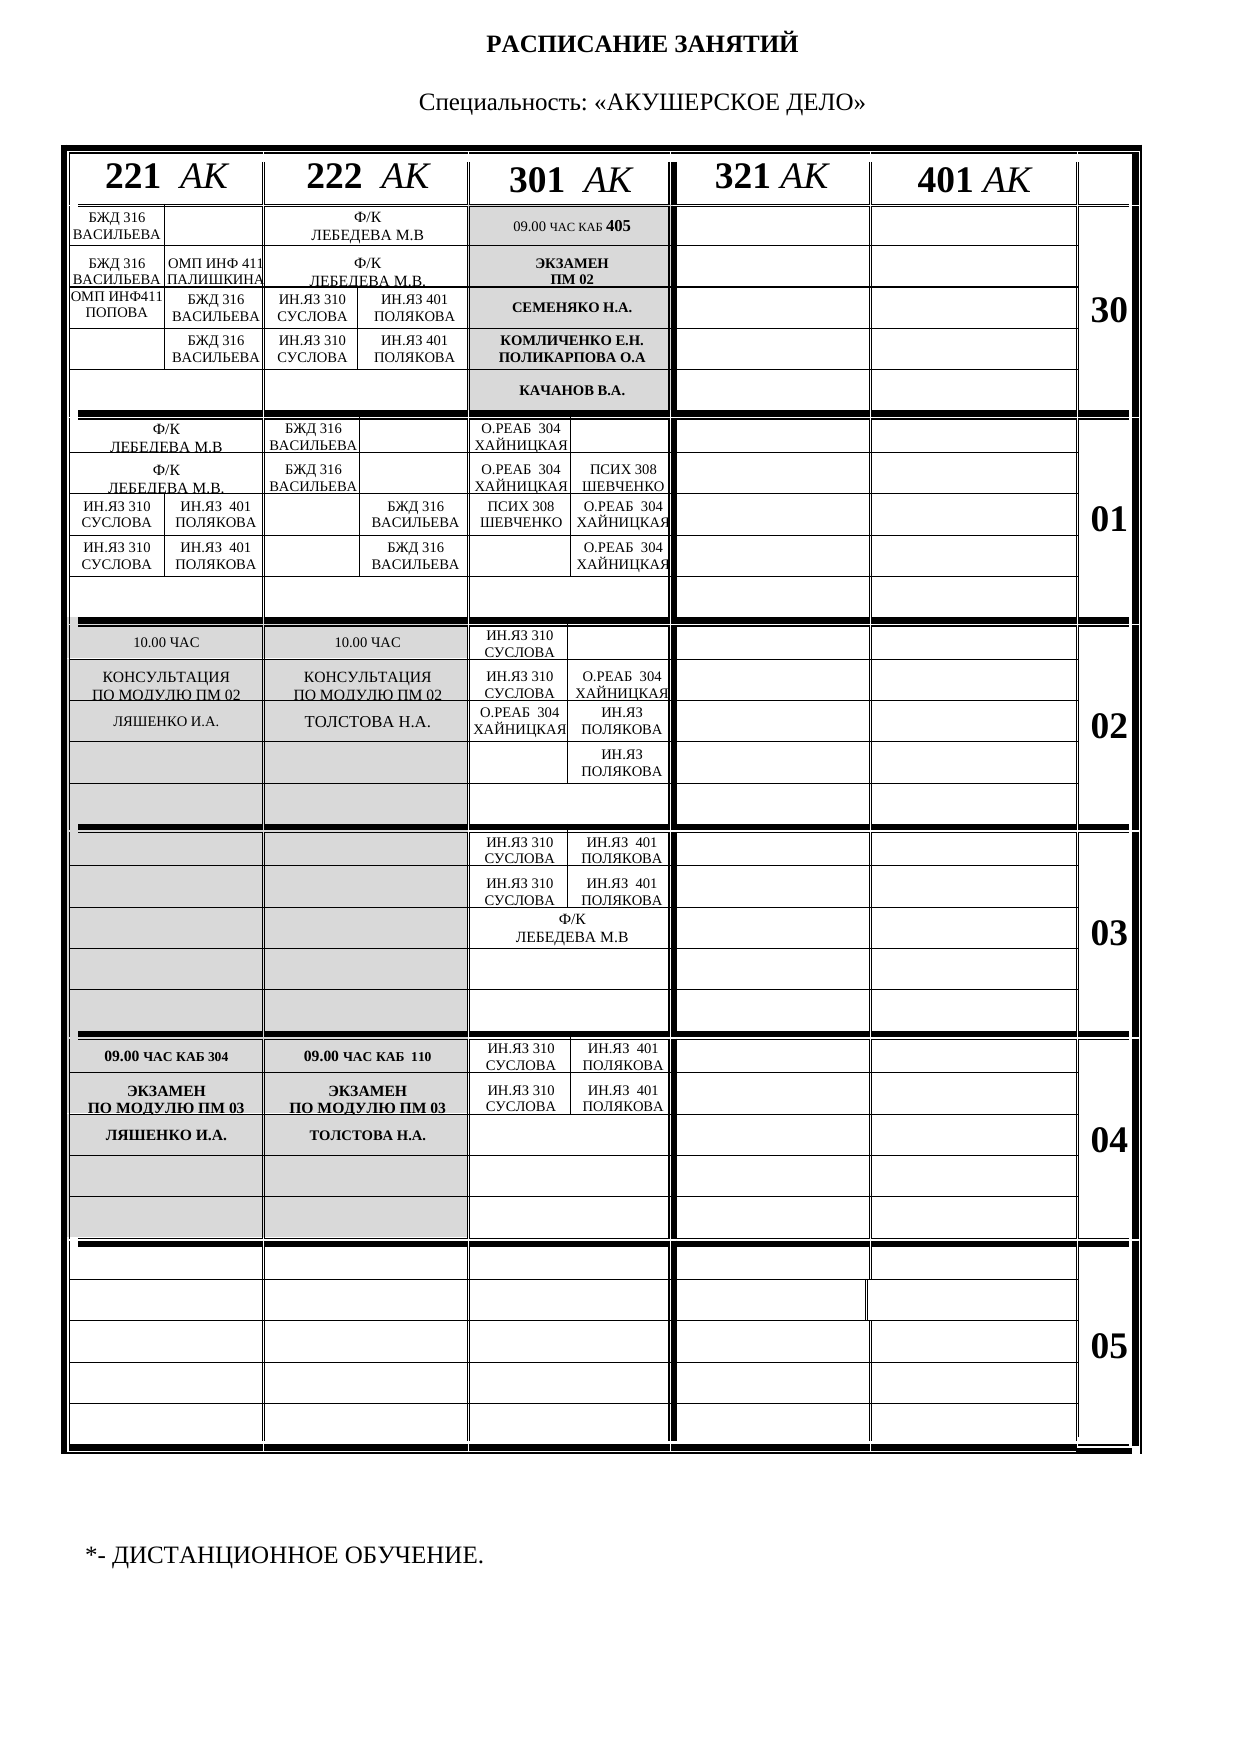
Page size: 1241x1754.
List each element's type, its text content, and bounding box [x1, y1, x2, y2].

table_cell [677, 1321, 869, 1362]
table_cell [265, 370, 467, 410]
table_cell 09.00 час каб 405 [470, 207, 668, 245]
table_cell ин.яз 310 суслова [265, 329, 357, 369]
table_cell бжд 316 васильева [70, 246, 164, 286]
table_cell [872, 701, 1076, 741]
table_cell ф/к лебедева м.в. [70, 453, 262, 493]
table_cell [470, 536, 570, 576]
table_cell [677, 577, 869, 617]
table_cell [67, 1238, 264, 1279]
table_cell [677, 207, 869, 245]
table_cell 05 [1078, 1238, 1137, 1444]
table_cell [872, 1363, 1076, 1403]
table_cell бжд 316 васильева [360, 536, 467, 576]
table_cell 09.00 час каб 110 [265, 1040, 467, 1072]
table_cell [468, 1404, 673, 1444]
table_cell [70, 908, 262, 948]
table_cell 01 [1078, 410, 1137, 617]
table_cell ф/к лебедева м.в [67, 410, 264, 452]
table_cell [265, 990, 467, 1031]
table_cell [470, 577, 668, 617]
table_cell бжд 316 васильева [165, 288, 262, 328]
table_cell 10.00 час [67, 617, 264, 658]
table_cell [677, 990, 869, 1031]
table_cell [677, 1363, 869, 1403]
table_cell [571, 420, 668, 452]
table_cell ляшенко и.а. [70, 1115, 262, 1155]
table_cell [673, 1404, 870, 1444]
table_cell [677, 833, 869, 865]
table_cell [677, 329, 869, 369]
table_cell ин.яз полякова [568, 701, 668, 741]
table_cell ф/к лебедева м.в [470, 908, 668, 948]
table_cell экзамен пм 02 [470, 246, 668, 286]
table_cell [265, 1197, 467, 1237]
table_cell [677, 1115, 869, 1155]
table_cell 04 [1078, 1031, 1137, 1237]
table_cell [872, 536, 1076, 576]
table_cell [872, 949, 1076, 989]
table_cell [872, 494, 1076, 534]
table_cell [872, 833, 1076, 865]
table_cell [677, 1247, 869, 1279]
table_cell [470, 949, 668, 989]
table_header [1078, 154, 1132, 204]
table_cell [868, 1280, 1076, 1320]
table_cell о.реаб 304 хайницкая [470, 701, 567, 741]
table_cell [70, 329, 164, 369]
table_cell [870, 1404, 1078, 1444]
table_cell качанов в.а. [470, 370, 668, 410]
table_cell ф/к лебедева м.в [265, 207, 467, 245]
table_cell ин.яз 310 суслова [470, 1073, 570, 1113]
table_cell ин.яз полякова [568, 742, 668, 783]
table_cell [265, 536, 359, 576]
table_cell [872, 577, 1076, 617]
table_cell [677, 288, 869, 328]
table_cell [265, 1247, 467, 1279]
table_cell [872, 370, 1076, 410]
table_cell [67, 824, 264, 865]
table_cell [470, 1247, 668, 1279]
table_cell бжд 316 васильева [70, 204, 164, 245]
table_cell о.реаб 304 хайницкая [470, 453, 570, 493]
table_cell [872, 866, 1076, 907]
table_cell [677, 701, 869, 741]
table_cell бжд 316 васильева [360, 494, 467, 534]
table_cell ин.яз 310 суслова [470, 866, 567, 907]
table_cell [677, 1280, 865, 1320]
table_cell [470, 784, 668, 824]
table_header 222 АК [264, 154, 468, 204]
table_cell бжд 316 васильева [165, 329, 262, 369]
text Специальность: «АКУШЕРСКОЕ ДЕЛО» [47, 87, 1237, 116]
table_cell [677, 660, 869, 700]
table_header 221 АК [67, 151, 264, 204]
table_cell [265, 494, 359, 534]
table_cell [70, 784, 262, 824]
table_header 401 АК [870, 151, 1078, 204]
table_cell [872, 288, 1076, 328]
table_cell [470, 990, 668, 1031]
table_cell [70, 1363, 262, 1403]
table_cell [70, 1321, 262, 1362]
table_cell [265, 866, 467, 907]
table_cell [872, 1197, 1076, 1237]
table_cell [70, 742, 262, 783]
table_cell о.реаб 304 хайницкая [568, 660, 668, 700]
table_cell [872, 660, 1076, 700]
table_cell [872, 420, 1076, 452]
table_cell ин.яз 401 полякова [358, 329, 467, 369]
table_cell [872, 908, 1076, 948]
table_cell [265, 949, 467, 989]
table_cell [677, 246, 869, 286]
table_cell о.реаб 304 хайницкая [571, 536, 668, 576]
table_header 321 АК [673, 154, 870, 204]
table_cell [265, 1280, 467, 1320]
table_cell [677, 866, 869, 907]
table_cell [677, 420, 869, 452]
table_cell [872, 784, 1076, 824]
table_cell комличенко е.н. поликарпова о.а [470, 329, 668, 369]
table_cell о.реаб 304 хайницкая [571, 494, 668, 534]
table_cell 02 [1078, 617, 1137, 824]
table_cell [265, 908, 467, 948]
table_cell [677, 949, 869, 989]
table_cell [677, 536, 869, 576]
table_cell [872, 1247, 1076, 1279]
table_cell 03 [1078, 824, 1137, 1031]
table_cell бжд 316 васильева [265, 453, 359, 493]
table_cell [872, 1115, 1076, 1155]
table_cell [70, 1197, 262, 1237]
table_cell консультация по модулю пм 02 [265, 660, 467, 700]
table_cell [470, 1156, 668, 1196]
table_cell ин.яз 401 полякова [358, 288, 467, 328]
table_cell ин.яз 401 полякова [568, 866, 668, 907]
table_cell [470, 1115, 668, 1155]
table_cell 30 [1079, 204, 1137, 410]
table_cell [872, 742, 1076, 783]
table_cell [872, 329, 1076, 369]
table_cell [872, 207, 1076, 245]
table_cell [265, 1363, 467, 1403]
table_cell [677, 627, 869, 658]
text *- ДИСТАНЦИОННОЕ ОБУЧЕНИЕ. [47, 1540, 1237, 1569]
table_cell [360, 420, 467, 452]
table_cell [872, 1321, 1076, 1362]
table_cell [70, 1404, 264, 1444]
table_cell ф/к лебедева м.в. [265, 246, 467, 286]
table_cell [265, 784, 467, 824]
table_cell толстова н.а. [265, 1115, 467, 1155]
table_cell [872, 627, 1076, 658]
table_cell [872, 1156, 1076, 1196]
table_cell ин.яз 310 суслова [70, 536, 164, 576]
table_cell ин.яз 310 суслова [265, 288, 357, 328]
table_cell [470, 1363, 668, 1403]
table_cell [265, 577, 467, 617]
table_cell [470, 742, 567, 783]
table_cell [677, 1073, 869, 1113]
table_cell ин.яз 401 полякова [571, 1073, 668, 1113]
table_cell [677, 1197, 869, 1237]
table_cell [70, 866, 262, 907]
table_cell толстова н.а. [265, 701, 467, 741]
table_cell [677, 908, 869, 948]
table_cell ин.яз 401 полякова [165, 494, 262, 534]
table_cell [677, 494, 869, 534]
table_cell ин.яз 401 полякова [165, 536, 262, 576]
table_header 301 АК [468, 151, 673, 204]
text РАСПИСАНИЕ ЗАНЯТИЙ [47, 29, 1237, 58]
table_cell ин.яз 310 суслова [470, 627, 567, 658]
table_cell псих 308 шевченко [571, 453, 668, 493]
table_cell Экзамен по модулю пм 03 [265, 1073, 467, 1113]
table_cell [677, 784, 869, 824]
table_cell [70, 990, 262, 1031]
table_cell ин.яз 310 суслова [470, 833, 567, 865]
table_cell о.реаб 304 хайницкая [470, 420, 570, 452]
table_cell [677, 1040, 869, 1072]
table_cell бжд 316 васильева [265, 420, 359, 452]
table_cell ин.яз 401 полякова [571, 1040, 668, 1072]
table_cell 09.00 час каб 304 [67, 1031, 264, 1072]
table_cell [265, 742, 467, 783]
table_cell [872, 453, 1076, 493]
table_cell [70, 1280, 262, 1320]
table_cell ин.яз 310 суслова [470, 1040, 570, 1072]
table_cell ин.яз 310 суслова [470, 660, 567, 700]
table_cell [677, 370, 869, 410]
table_cell [70, 949, 262, 989]
table_cell омп инф411 попова [70, 288, 164, 328]
table_cell [265, 1156, 467, 1196]
table_cell Экзамен по модулю пм 03 [70, 1073, 262, 1113]
table_cell [264, 1404, 468, 1444]
table_cell [360, 453, 467, 493]
table_cell [677, 453, 869, 493]
table_cell [70, 577, 262, 617]
table_cell [677, 742, 869, 783]
table_cell [872, 1073, 1076, 1113]
table_cell омп инф 411 палишкина [165, 246, 262, 286]
table_cell [470, 1280, 668, 1320]
table_cell [677, 1156, 869, 1196]
table_cell [70, 1156, 262, 1196]
table_cell ин.яз 401 полякова [568, 833, 668, 865]
table_cell 10.00 час [265, 627, 467, 658]
table_cell [265, 1321, 467, 1362]
table_cell [470, 1197, 668, 1237]
table_cell [872, 246, 1076, 286]
table_cell ин.яз 310 суслова [70, 494, 164, 534]
table_cell [165, 207, 262, 245]
table_cell [568, 627, 668, 658]
table_cell [470, 1321, 668, 1362]
table_cell [265, 833, 467, 865]
table_cell семеняко н.а. [470, 288, 668, 328]
table_cell псих 308 шевченко [470, 494, 570, 534]
table_cell консультация по модулю пм 02 [70, 660, 262, 700]
table_cell [70, 370, 262, 410]
table_cell [872, 1040, 1076, 1072]
table_cell [872, 990, 1076, 1031]
table_cell ляшенко и.а. [70, 701, 262, 741]
